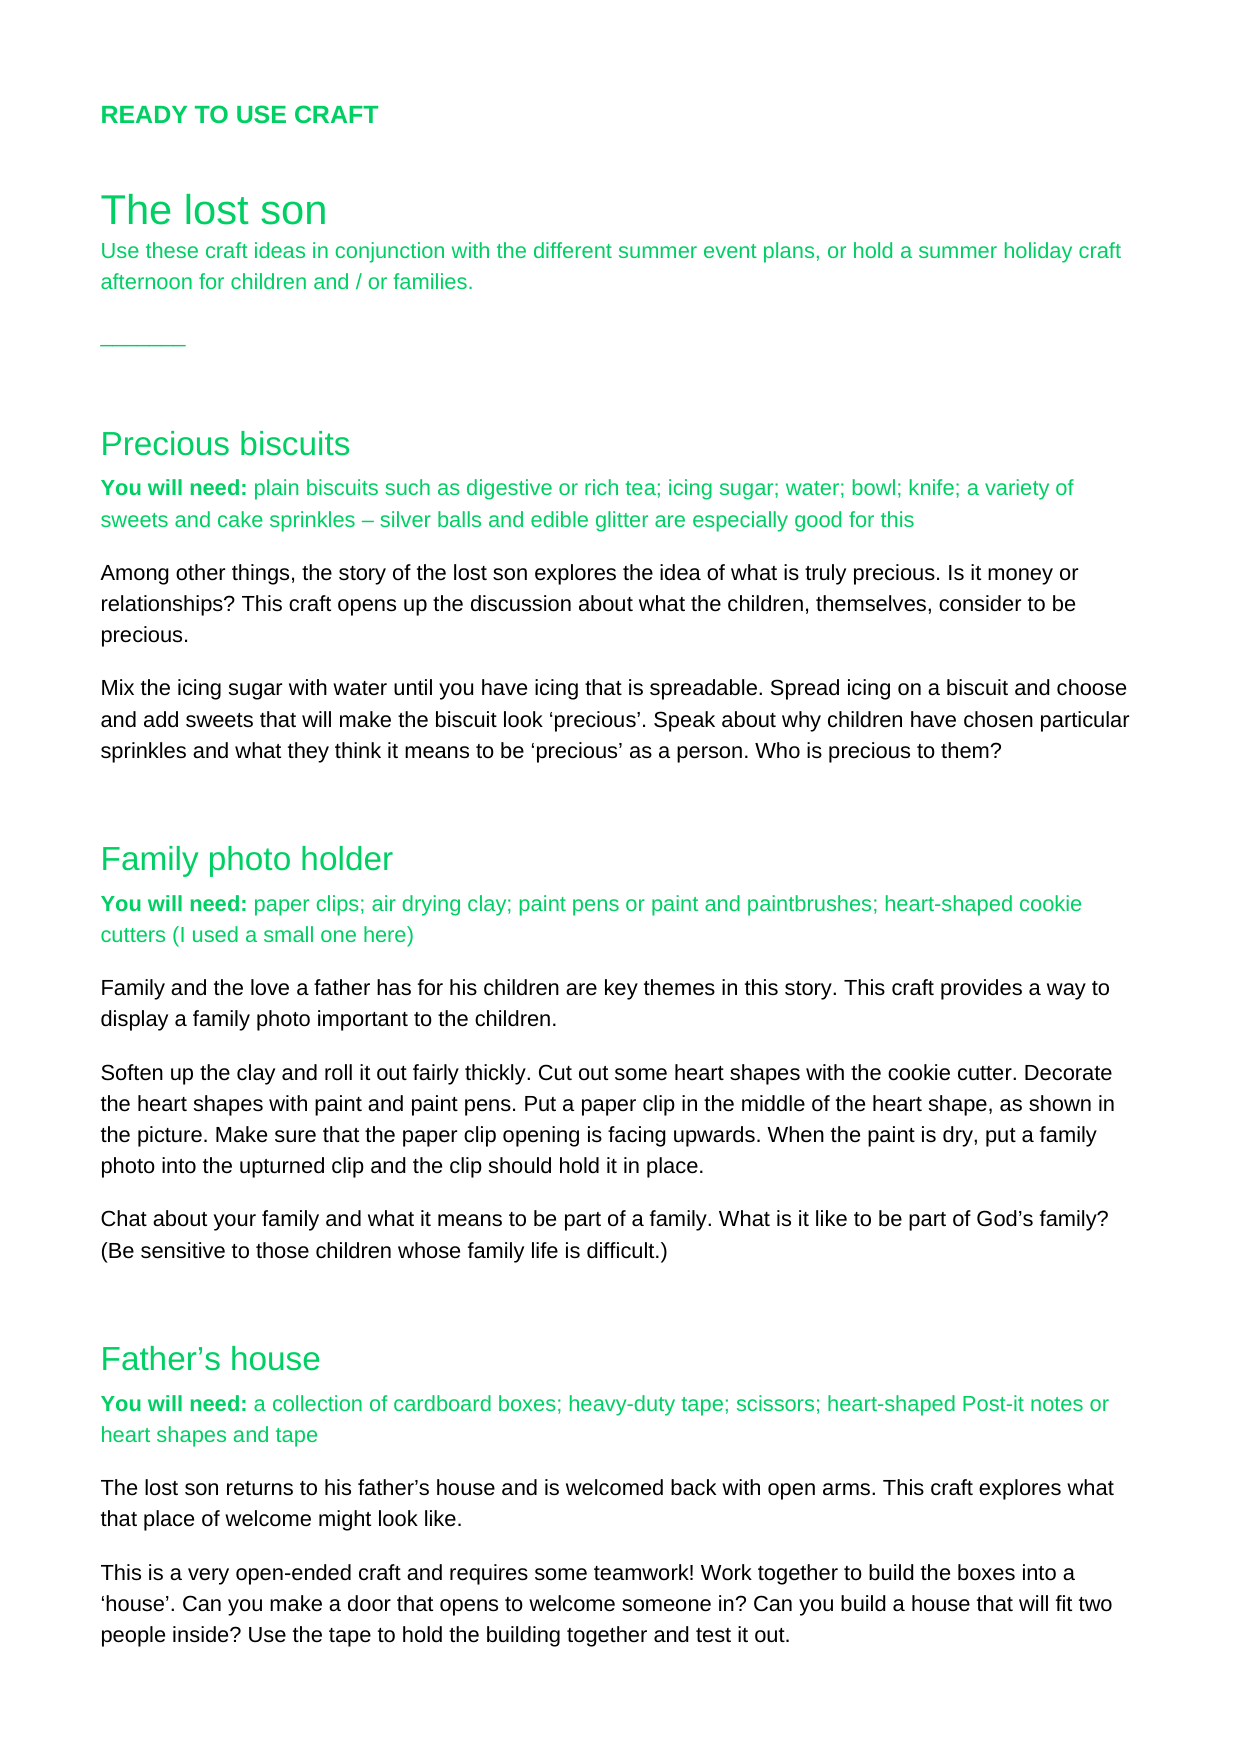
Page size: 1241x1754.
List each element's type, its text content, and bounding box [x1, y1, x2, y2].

subtitle Family photo holder [100, 839, 1140, 878]
subtitle Father’s house [100, 1339, 1140, 1378]
text The lost son returns to his father’s house and is welcomed back with open arms. This craft explores what that place of welcome might look like. [100, 1471, 1140, 1533]
text This is a very open-ended craft and requires some teamwork! Work together to build the boxes into a ‘house’. Can you make a door that opens to welcome someone in? Can you build a house that will fit two people inside? Use the tape to hold the building together and test it out. [100, 1555, 1140, 1649]
text Use these craft ideas in conjunction with the different summer event plans, or hold a summer holiday craft afternoon for children and / or families. [100, 233, 1140, 296]
text You will need: plain biscuits such as digestive or rich tea; icing sugar; water; bowl; knife; a variety of sweets and cake sprinkles – silver balls and edible glitter are especially good for this [100, 471, 1140, 533]
text You will need: a collection of cardboard boxes; heavy-duty tape; scissors; heart-shaped Post-it notes or heart shapes and tape [100, 1386, 1140, 1449]
text Family and the love a father has for his children are key themes in this story. This craft provides a way to display a family photo important to the children. [100, 971, 1140, 1033]
title READY TO USE CRAFT [100, 100, 1140, 129]
text Among other things, the story of the lost son explores the idea of what is truly precious. Is it money or relationships? This craft opens up the discussion about what the children, themselves, consider to be precious. [100, 555, 1140, 649]
text Soften up the clay and roll it out fairly thickly. Cut out some heart shapes with the cookie cutter. Decorate the heart shapes with paint and paint pens. Put a paper clip in the middle of the heart shape, as shown in the picture. Make sure that the paper clip opening is facing upwards. When the paint is dry, put a family photo into the upturned clip and the clip should hold it in place. [100, 1055, 1140, 1180]
text You will need: paper clips; air drying clay; paint pens or paint and paintbrushes; heart-shaped cookie cutters (I used a small one here) [100, 886, 1140, 949]
text Mix the icing sugar with water until you have icing that is spreadable. Spread icing on a biscuit and choose and add sweets that will make the biscuit look ‘precious’. Speak about why children have chosen particular sprinkles and what they think it means to be ‘precious’ as a person. Who is precious to them? [100, 671, 1140, 764]
text _______ [100, 318, 1140, 349]
text Chat about your family and what it means to be part of a family. What is it like to be part of God’s family? (Be sensitive to those children whose family life is difficult.) [100, 1202, 1140, 1264]
subtitle Precious biscuits [100, 424, 1140, 462]
subtitle The lost son [100, 185, 1140, 233]
